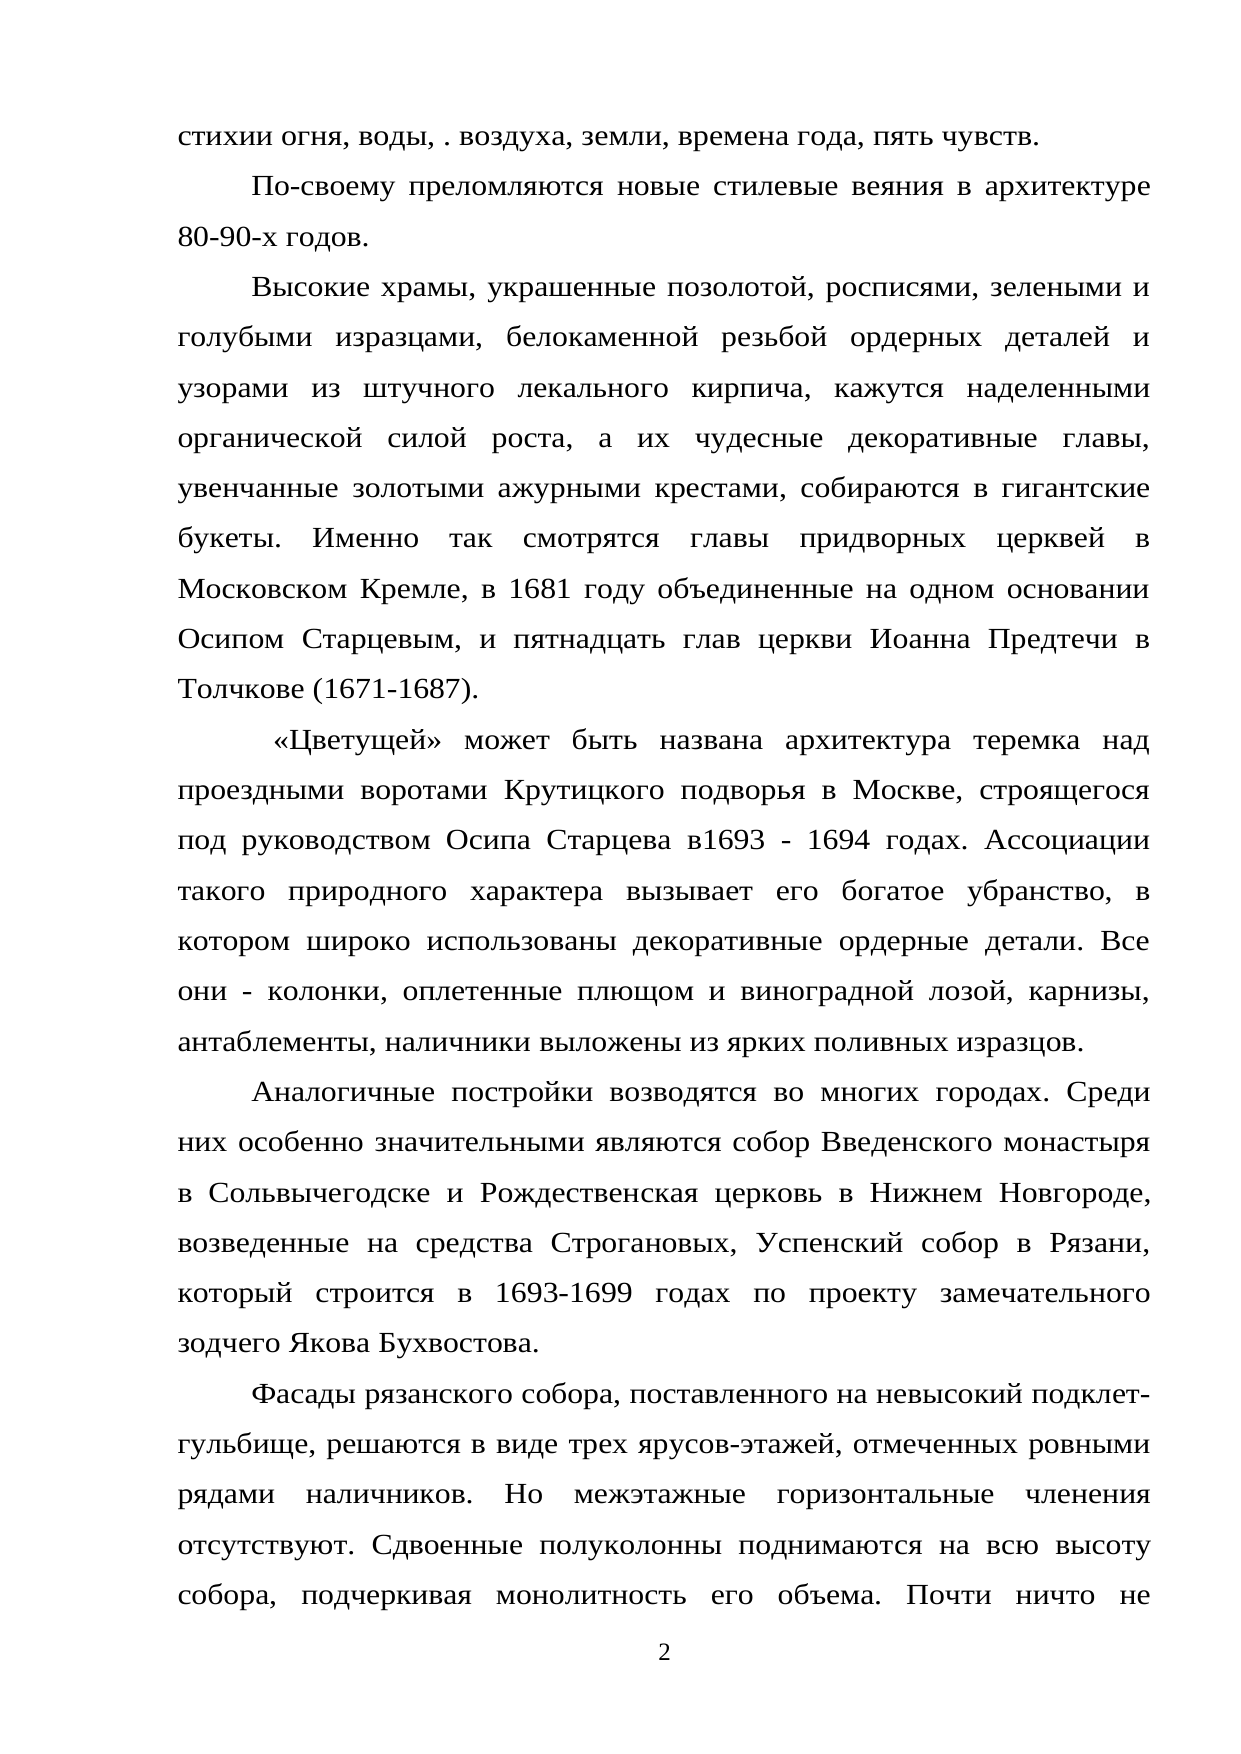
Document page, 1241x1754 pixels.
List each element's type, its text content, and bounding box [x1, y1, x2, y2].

text Высокие храмы, украшенные позолотой, росписями, зелеными и голубыми изразцами, белокаменной резьбой ордерных деталей и узорами из штучного лекального кирпича, кажутся наделенными органической силой роста, а их чудесные декоративные главы, увенчанные золотыми ажурными крестами, собираются в гигантские букеты. Именно так смотрятся главы придворных церквей в Московском Кремле, в 1681 году объединенные на одном основании Осипом Старцевым, и пятнадцать глав церкви Иоанна Предтечи в Толчкове (1671-1687). [177, 269, 1151, 705]
text Аналогичные постройки возводятся во многих городах. Среди них особенно значительными являются собор Введенского монастыря в Сольвычегодске и Рождественская церковь в Нижнем Новгороде, возведенные на средства Строгановых, Успенский собор в Рязани, который строится в 1693-1699 годах по проекту замечательного зодчего Якова Бухвостова. [177, 1074, 1152, 1359]
text По-своему преломляются новые стилевые веяния в архитектуре 80-90-х годов. [177, 168, 1152, 252]
text «Цветущей» может быть названа архитектура теремка над проездными воротами Крутицкого подворья в Москве, строящегося под руководством Осипа Старцева в1693 - 1694 годах. Ассоциации такого природного характера вызывает его богатое убранство, в котором широко использованы декоративные ордерные детали. Все они - колонки, оплетенные плющом и виноградной лозой, карнизы, антаблементы, наличники выложены из ярких поливных изразцов. [177, 722, 1151, 1057]
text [177, 1376, 1152, 1611]
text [177, 118, 1152, 152]
